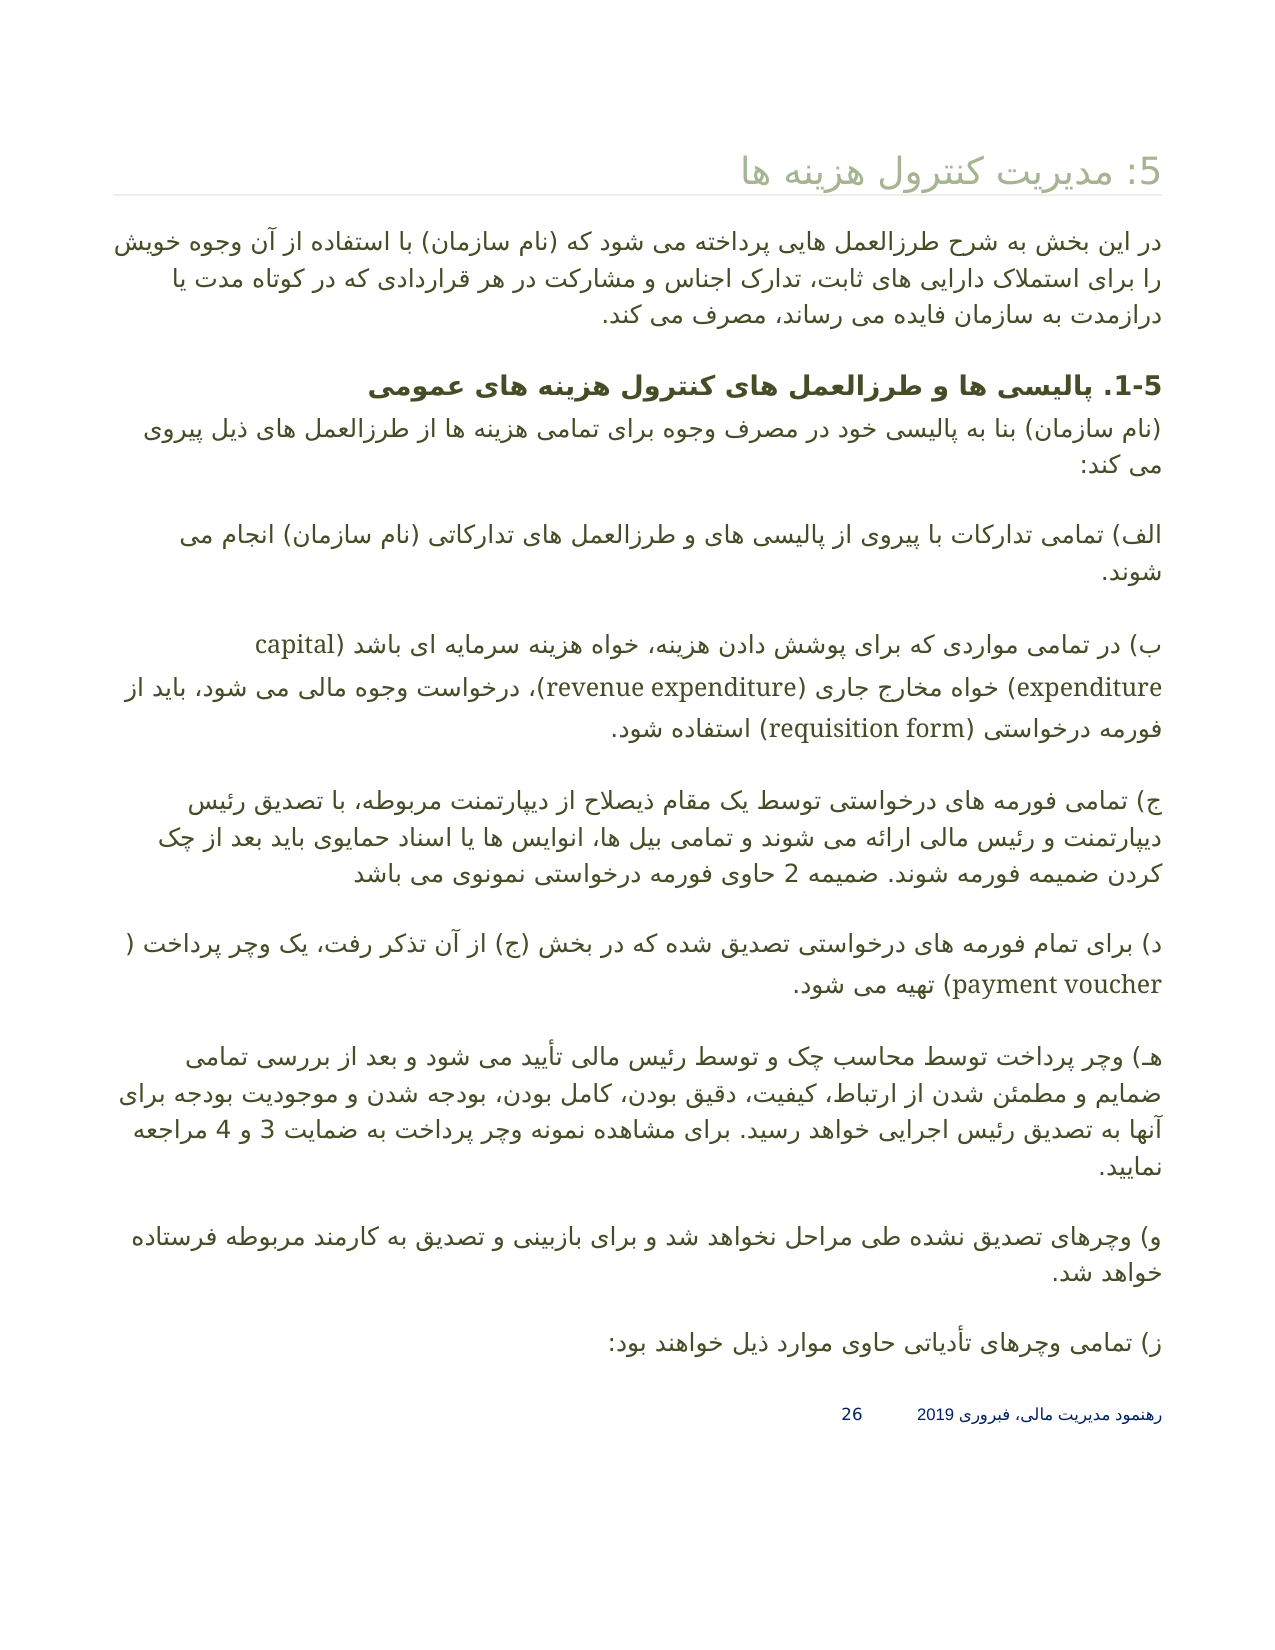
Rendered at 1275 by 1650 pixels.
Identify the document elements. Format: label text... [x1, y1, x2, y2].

subtitle 1-5. پالیسی ها و طرزالعمل های کنترول هزینه های عمومی [112, 370, 1162, 402]
text ب) در تمامی مواردی که برای پوشش دادن هزینه، خواه هزینه سرمایه ای باشد (capital expenditure) خواه مخارج جاری (revenue expenditure)، درخواست وجوه مالی می شود، باید از فورمه درخواستی (requisition form) استفاده شود. [112, 627, 1162, 744]
text الف) تمامی تدارکات با پیروی از پالیسی های و طرزالعمل های تدارکاتی (نام سازمان) انجام می شوند. [112, 520, 1162, 586]
text در این بخش به شرح طرزالعمل هایی پرداخته می شود که (نام سازمان) با استفاده از آن وجوه خویش را برای استملاک دارایی های ثابت، تدارک اجناس و مشارکت در هر قراردادی که در کوتاه مدت یا درازمدت به سازمان فایده می رساند، مصرف می کند. [112, 227, 1162, 329]
text ج) تمامی فورمه های درخواستی توسط یک مقام ذیصلاح از دیپارتمنت مربوطه، با تصدیق رئیس دیپارتمنت و رئیس مالی ارائه می شوند و تمامی بیل ها، انوایس ها یا اسناد حمایوی باید بعد از چک کردن ضمیمه فورمه شوند. ضمیمه 2 حاوی فورمه درخواستی نمونوی می باشد [112, 786, 1162, 888]
text (نام سازمان) بنا به پالیسی خود در مصرف وجوه برای تمامی هزینه ها از طرزالعمل های ذیل پیروی می کند: [112, 414, 1162, 480]
text هـ) وچر پرداخت توسط محاسب چک و توسط رئیس مالی تأیید می شود و بعد از بررسی تمامی ضمایم و مطمئن شدن از ارتباط، کیفیت، دقیق بودن، کامل بودن، بودجه شدن و موجودیت بودجه برای آنها به تصدیق رئیس اجرایی خواهد رسید. برای مشاهده نمونه وچر پرداخت به ضمایت 3 و 4 مراجعه نمایید. [112, 1042, 1162, 1181]
text و) وچرهای تصدیق نشده طی مراحل نخواهد شد و برای بازبینی و تصدیق به کارمند مربوطه فرستاده خواهد شد. [112, 1222, 1162, 1287]
subtitle 5: مدیریت کنترول هزینه ها [112, 150, 1162, 196]
text د) برای تمام فورمه های درخواستی تصدیق شده که در بخش (ج) از آن تذکر رفت، یک وچر پرداخت (payment voucher) تهیه می شود. [112, 929, 1162, 1001]
text ز) تمامی وچرهای تأدیاتی حاوی موارد ذیل خواهند بود: [112, 1328, 1162, 1357]
